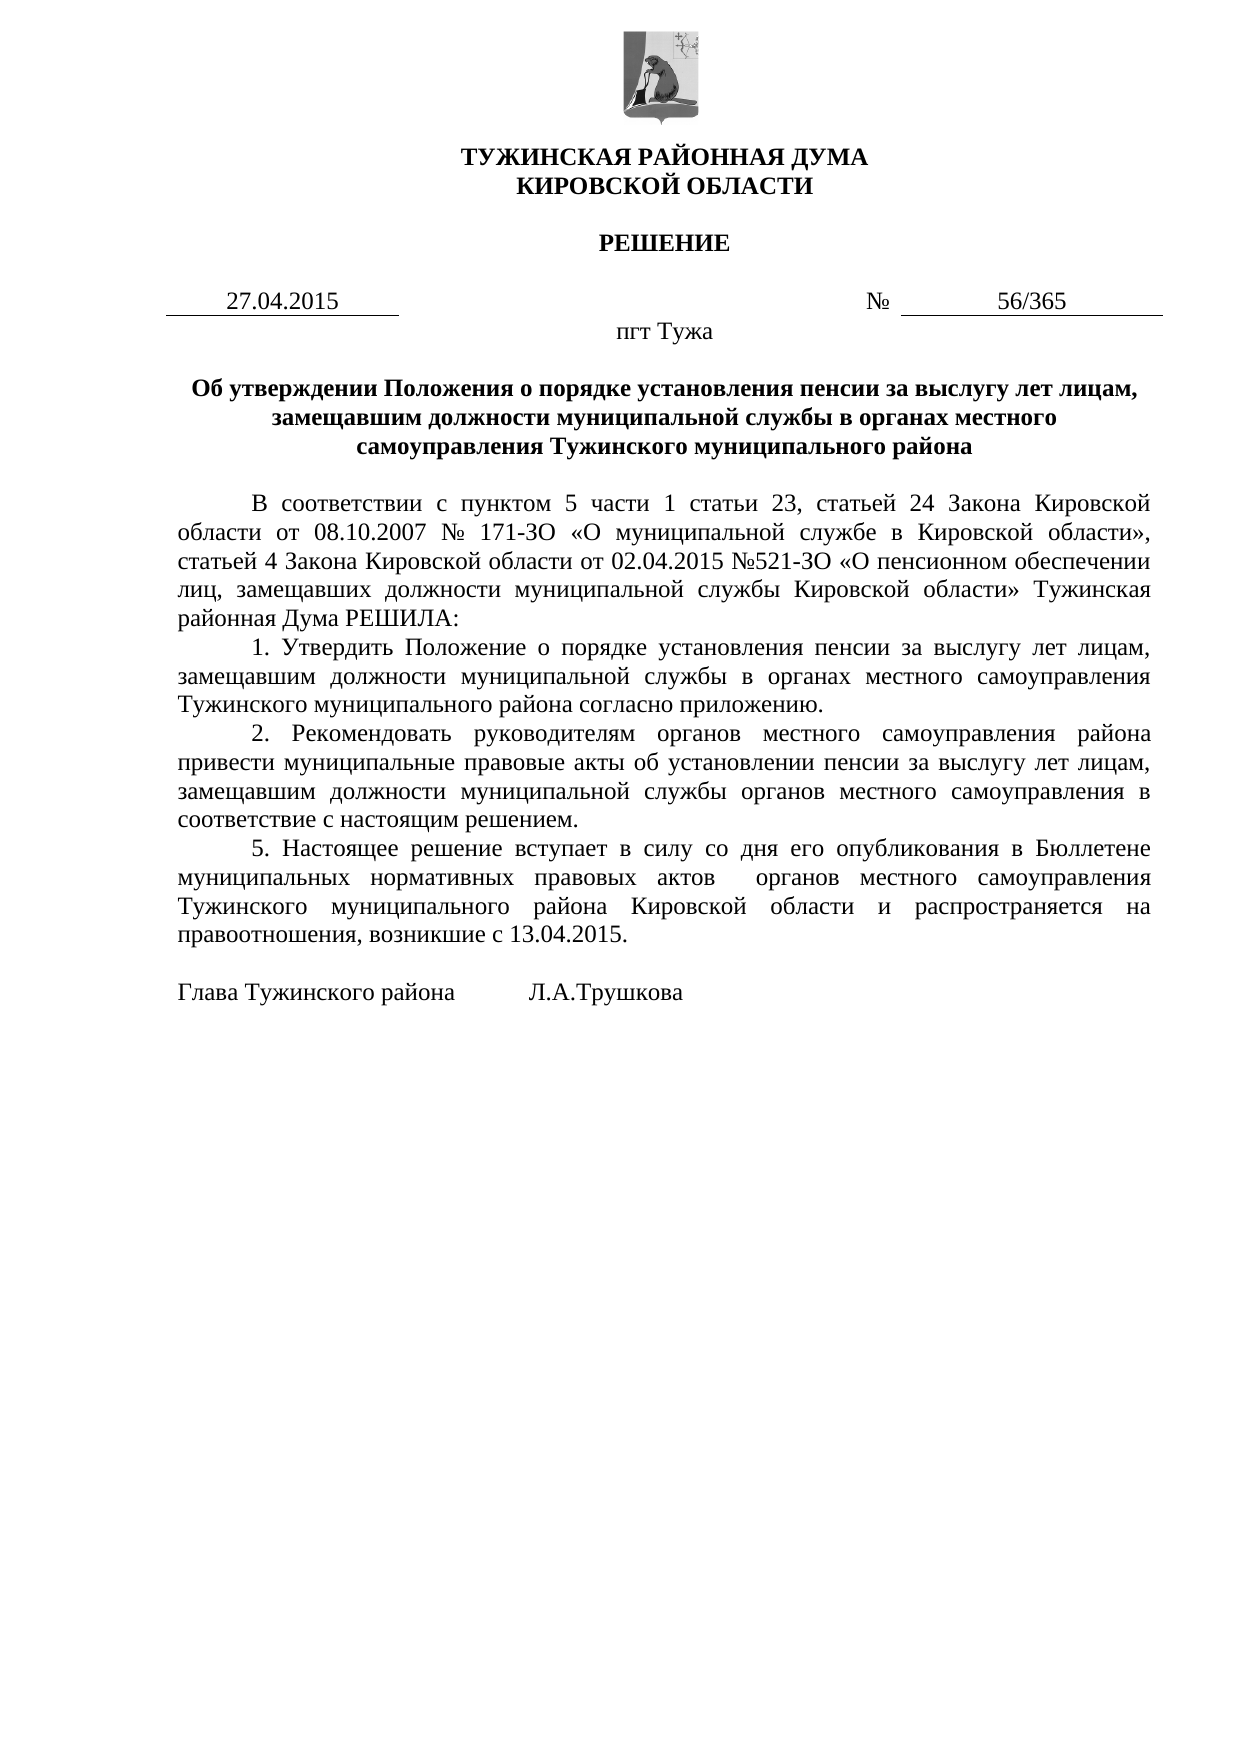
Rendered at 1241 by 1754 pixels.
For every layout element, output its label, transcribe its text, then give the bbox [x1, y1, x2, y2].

text ТУЖИНСКАЯ РАЙОННАЯ ДУМА [177, 142, 1152, 171]
table_header 56/365 [901, 286, 1163, 315]
text Глава Тужинского района Л.А.Трушкова [177, 977, 1152, 1006]
text Об утверждении Положения о порядке установления пенсии за выслугу лет лицам, замещавшим должности муниципальной службы в органах местного самоуправления Тужинского муниципального района [177, 373, 1152, 459]
text КИРОВСКОЙ ОБЛАСТИ [177, 171, 1152, 200]
table_header 27.04.2015 [166, 286, 399, 315]
table_header № [399, 286, 901, 315]
text пгт Тужа [177, 316, 1152, 344]
text В соответствии с пунктом 5 части 1 статьи 23, статьей 24 Закона Кировской области от 08.10.2007 № 171-ЗО «О муниципальной службе в Кировской области», статьей 4 Закона Кировской области от 02.04.2015 №521-ЗО «О пенсионном обеспечении лиц, замещавших должности муниципальной службы Кировской области» Тужинская районная Дума РЕШИЛА: [177, 488, 1152, 632]
text РЕШЕНИЕ [177, 228, 1152, 257]
text 1. Утвердить Положение о порядке установления пенсии за выслугу лет лицам, замещавшим должности муниципальной службы в органах местного самоуправления Тужинского муниципального района согласно приложению. [177, 632, 1152, 718]
text 5. Настоящее решение вступает в силу со дня его опубликования в Бюллетене муниципальных нормативных правовых актов органов местного самоуправления Тужинского муниципального района Кировской области и распространяется на правоотношения, возникшие с 13.04.2015. [177, 833, 1152, 948]
text 2. Рекомендовать руководителям органов местного самоуправления района привести муниципальные правовые акты об установлении пенсии за выслугу лет лицам, замещавшим должности муниципальной службы органов местного самоуправления в соответствие с настоящим решением. [177, 718, 1152, 833]
